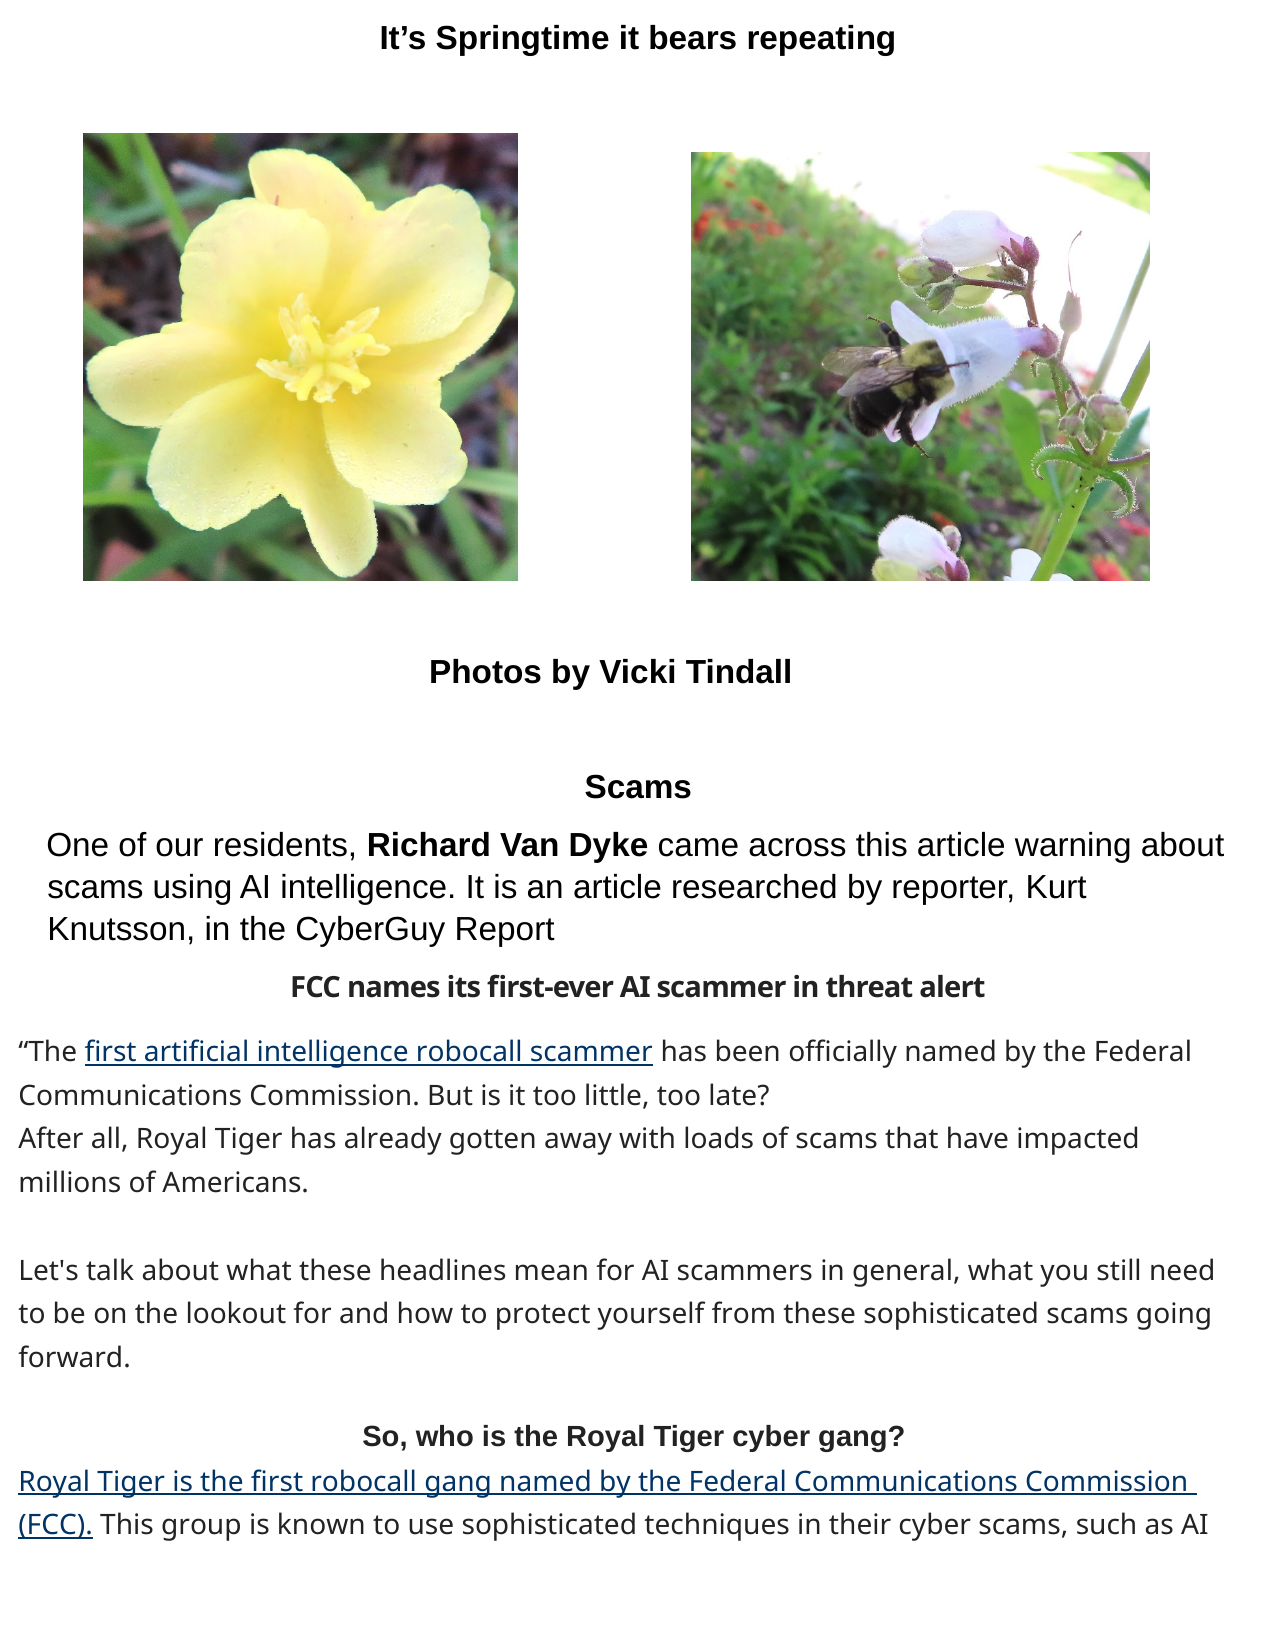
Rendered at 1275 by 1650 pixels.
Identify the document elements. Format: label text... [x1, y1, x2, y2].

picture [691, 152, 1150, 581]
text After all, Royal Tiger has already gotten away with loads of scams that have impacted millions of Americans. [18, 1113, 1230, 1201]
text It’s Springtime it bears repeating [46, 18, 1230, 56]
text FCC names its first-ever AI scammer in threat alert [46, 967, 1230, 1006]
text Let's talk about what these headlines mean for AI scammers in general, what you still need to be on the lookout for and how to protect yourself from these sophisticated scams going forward. [18, 1244, 1230, 1376]
text Scams [46, 767, 1230, 806]
subtitle So, who is the Royal Tiger cyber gang? [38, 1419, 1230, 1453]
text Photos by Vicki Tindall [46, 652, 1230, 690]
picture [83, 133, 518, 581]
text One of our residents, Richard Van Dyke came across this article warning about scams using AI intelligence. It is an article researched by reporter, Kurt Knutsson, in the CyberGuy Report [46, 825, 1230, 947]
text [18, 1456, 1230, 1543]
text “The first artificial intelligence robocall scammer has been officially named by the Federal Communications Commission. But is it too little, too late? [18, 1026, 1230, 1113]
